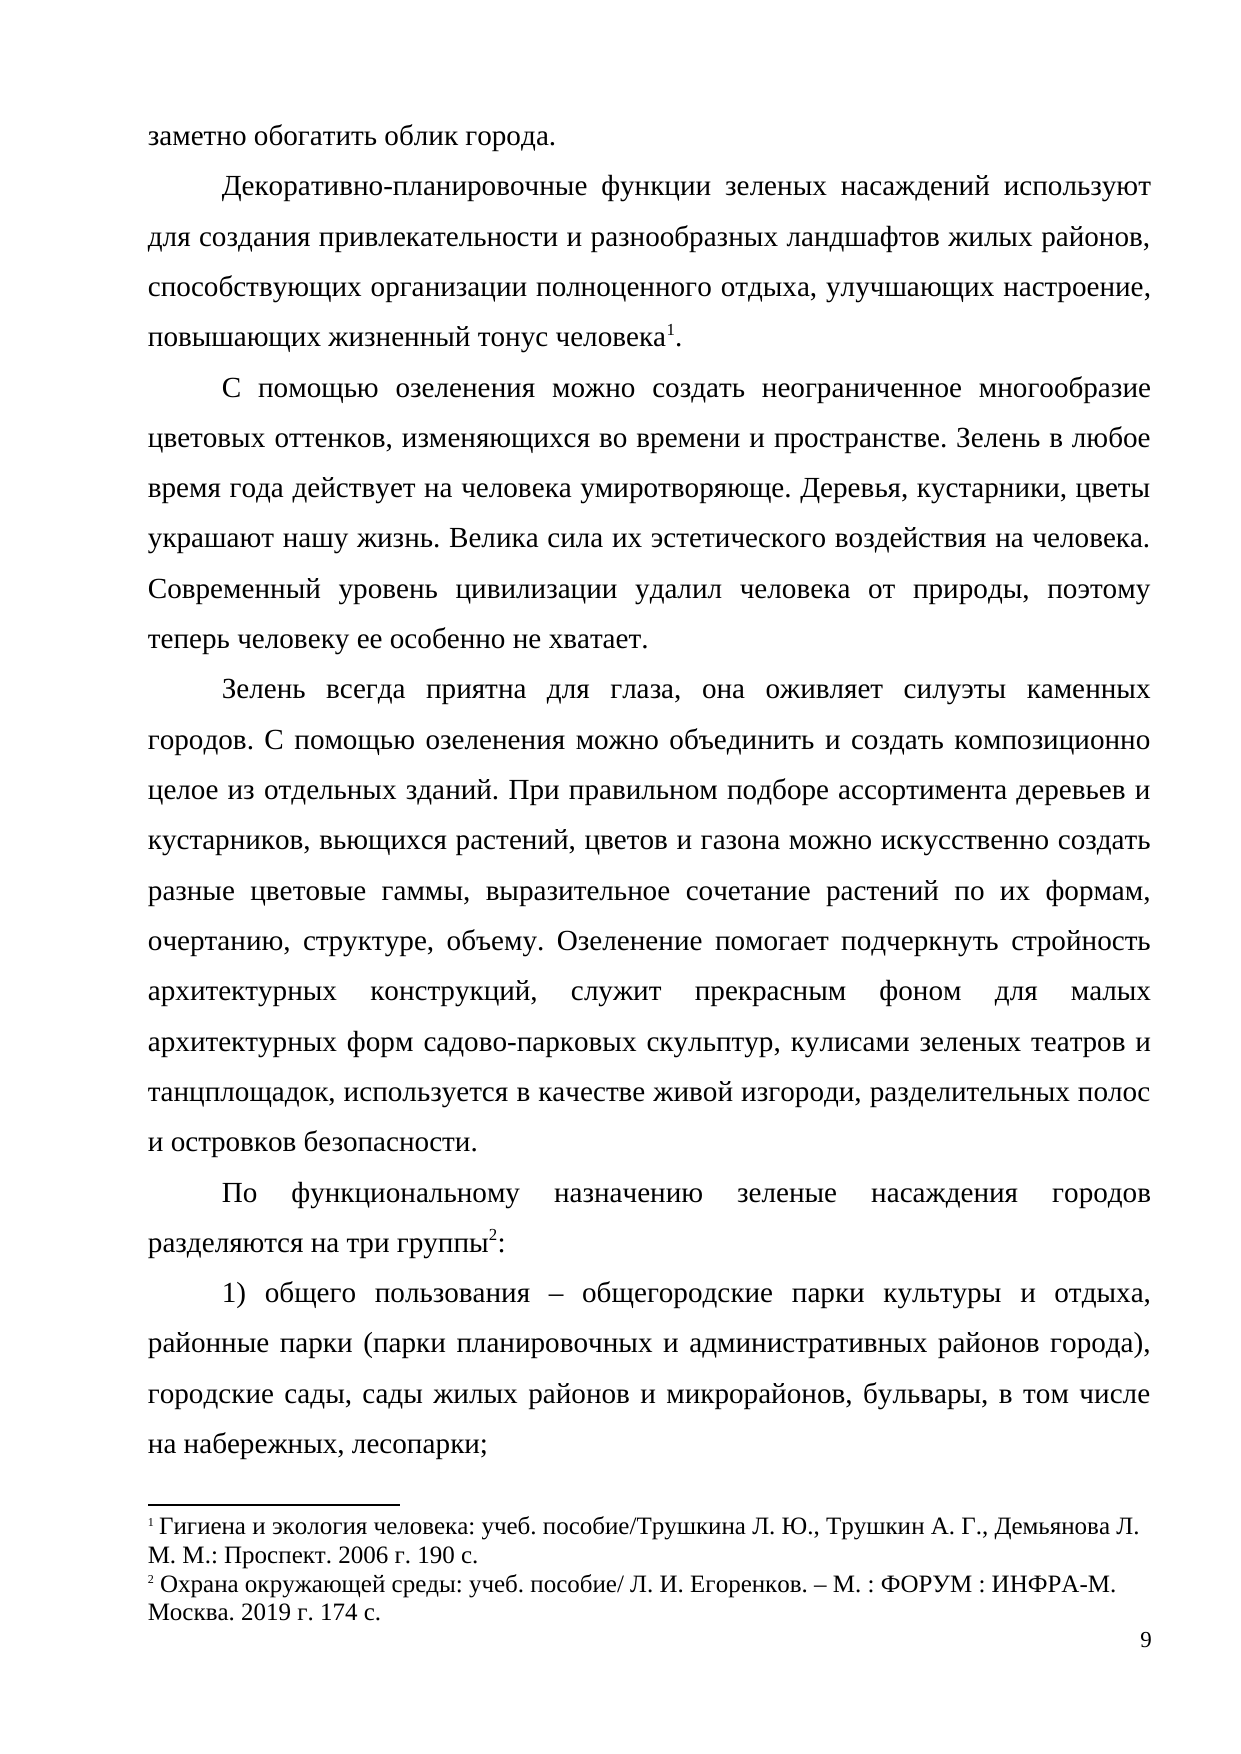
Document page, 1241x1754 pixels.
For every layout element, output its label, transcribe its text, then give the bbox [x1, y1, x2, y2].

text 1) общего пользования – общегородские парки культуры и отдыха, районные парки (парки планировочных и административных районов города), городские сады, сады жилых районов и микрорайонов, бульвары, в том числе на набережных, лесопарки; [148, 1275, 1152, 1460]
text С помощью озеленения можно создать неограниченное многообразие цветовых оттенков, изменяющихся во времени и пространстве. Зелень в любое время года действует на человека умиротворяюще. Деревья, кустарники, цветы украшают нашу жизнь. Велика сила их эстетического воздействия на человека. Современный уровень цивилизации удалил человека от природы, поэтому теперь человеку ее особенно не хватает. [148, 370, 1152, 655]
text Декоративно-планировочные функции зеленых насаждений используют для создания привлекательности и разнообразных ландшафтов жилых районов, способствующих организации полноценного отдыха, улучшающих настроение, повышающих жизненный тонус человека. [148, 168, 1152, 353]
text По функциональному назначению зеленые насаждения городов разделяются на три группы: [148, 1175, 1152, 1258]
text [148, 118, 1152, 152]
text Зелень всегда приятна для глаза, она оживляет силуэты каменных городов. С помощью озеленения можно объединить и создать композиционно целое из отдельных зданий. При правильном подборе ассортимента деревьев и кустарников, вьющихся растений, цветов и газона можно искусственно создать разные цветовые гаммы, выразительное сочетание растений по их формам, очертанию, структуре, объему. Озеленение помогает подчеркнуть стройность архитектурных конструкций, служит прекрасным фоном для малых архитектурных форм садово-парковых скульптур, кулисами зеленых театров и танцплощадок, используется в качестве живой изгороди, разделительных полос и островков безопасности. [148, 672, 1152, 1158]
